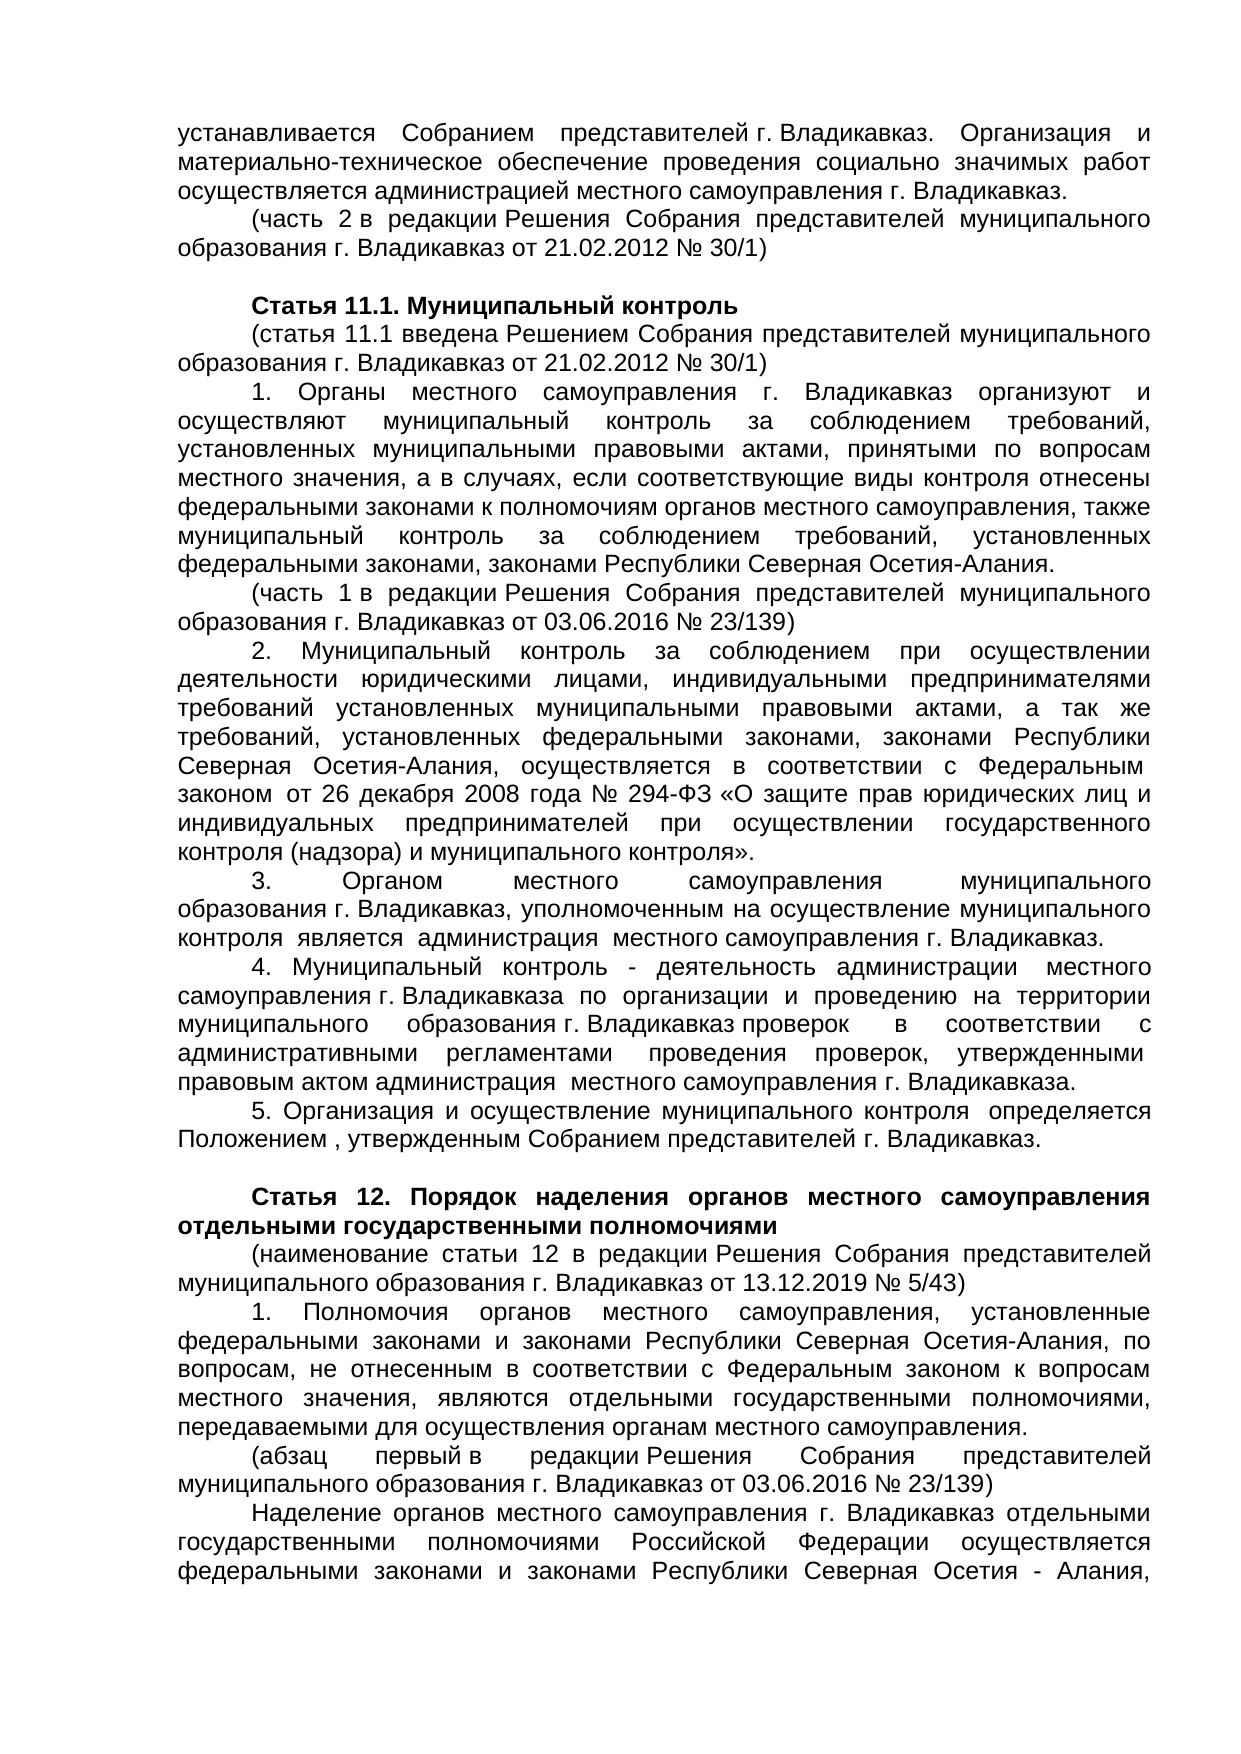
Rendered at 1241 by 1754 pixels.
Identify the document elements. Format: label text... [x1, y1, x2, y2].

text 1. Органы местного самоуправления г. Владикавказ организуют и осуществляют муниципальный контроль за соблюдением требований, установленных муниципальными правовыми актами, принятыми по вопросам местного значения, а в случаях, если соответствующие виды контроля отнесены федеральными законами к полномочиям органов местного самоуправления, также муниципальный контроль за соблюдением требований, установленных федеральными законами, законами Республики Северная Осетия-Алания. [177, 377, 1152, 578]
text 3. Органом местного самоуправления муниципального образования г. Владикавказ, уполномоченным на осуществление муниципального контроля является администрация местного самоуправления г. Владикавказ. [177, 866, 1152, 952]
text 5. Организация и осуществление муниципального контроля определяется Положением , утвержденным Собранием представителей г. Владикавказ. [177, 1096, 1152, 1153]
text (статья 11.1 введена Решением Собрания представителей муниципального образования г. Владикавказ от 21.02.2012 № 30/1) [177, 319, 1152, 377]
text (наименование статьи 12 в редакции Решения Собрания представителей муниципального образования г. Владикавказ от 13.12.2019 № 5/43) [177, 1239, 1152, 1297]
text 4. Муниципальный контроль - деятельность администрации местного самоуправления г. Владикавказа по организации и проведению на территории муниципального образования г. Владикавказ проверок в соответствии с административными регламентами проведения проверок, утвержденными правовым актом администрация местного самоуправления г. Владикавказа. [177, 952, 1152, 1096]
text Статья 12. Порядок наделения органов местного самоуправления отдельными государственными полномочиями [177, 1182, 1152, 1239]
text 2. Муниципальный контроль за соблюдением при осуществлении деятельности юридическими лицами, индивидуальными предпринимателями требований установленных муниципальными правовыми актами, а так же требований, установленных федеральными законами, законами Республики Северная Осетия-Алания, осуществляется в соответствии с Федеральным законом от 26 декабря 2008 года № 294-ФЗ «О защите прав юридических лиц и индивидуальных предпринимателей при осуществлении государственного контроля (надзора) и муниципального контроля». [177, 636, 1152, 866]
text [177, 1498, 1152, 1584]
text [177, 118, 1152, 204]
text (часть 2 в редакции Решения Собрания представителей муниципального образования г. Владикавказ от 21.02.2012 № 30/1) [177, 204, 1152, 262]
text (часть 1 в редакции Решения Собрания представителей муниципального образования г. Владикавказ от 03.06.2016 № 23/139) [177, 578, 1152, 636]
text (абзац первый в редакции Решения Собрания представителей муниципального образования г. Владикавказ от 03.06.2016 № 23/139) [177, 1441, 1152, 1498]
text 1. Полномочия органов местного самоуправления, установленные федеральными законами и законами Республики Северная Осетия-Алания, по вопросам, не отнесенным в соответствии с Федеральным законом к вопросам местного значения, являются отдельными государственными полномочиями, передаваемыми для осуществления органам местного самоуправления. [177, 1297, 1152, 1441]
text Статья 11.1. Муниципальный контроль [177, 291, 1152, 319]
